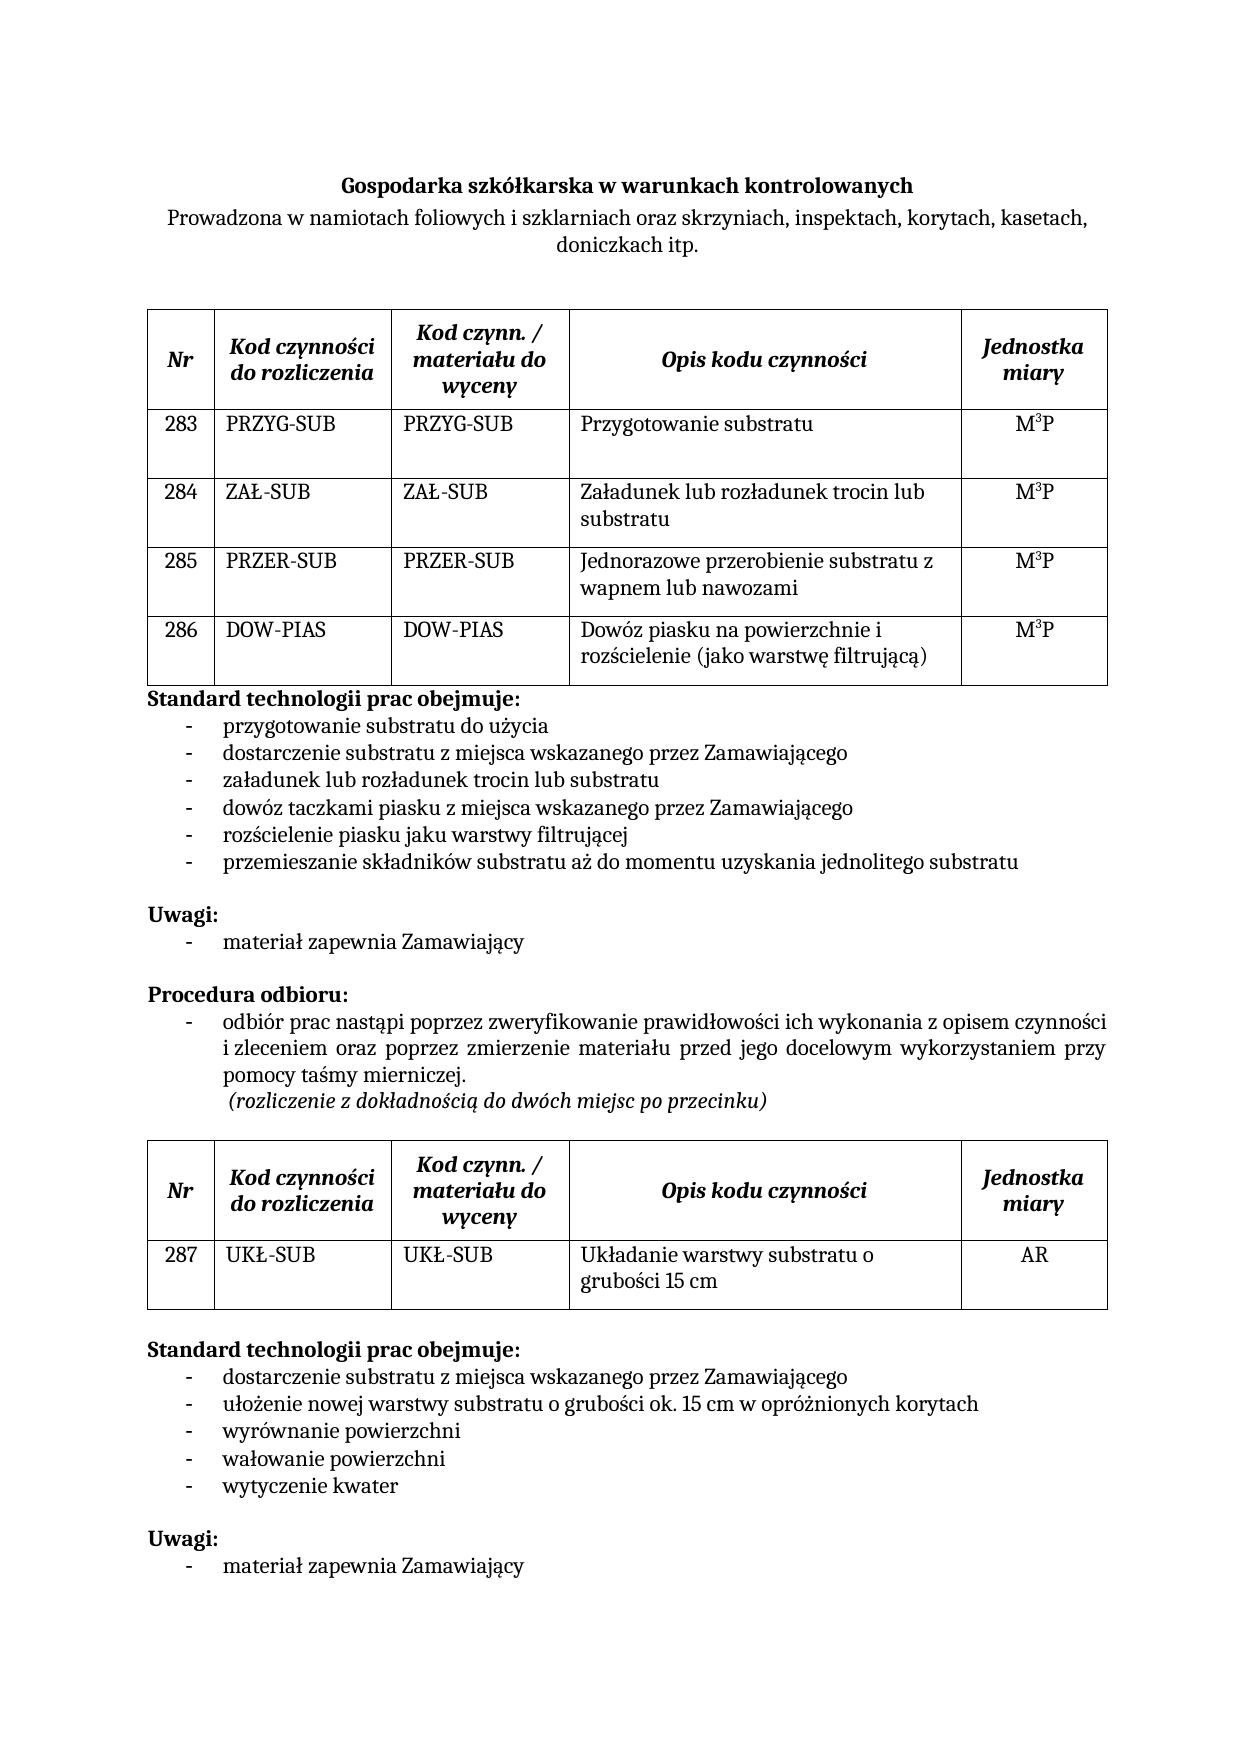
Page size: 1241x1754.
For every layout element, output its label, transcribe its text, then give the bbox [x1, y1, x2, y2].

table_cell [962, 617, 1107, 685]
list przemieszanie składników substratu aż do momentu uzyskania jednolitego substratu [185, 848, 1107, 875]
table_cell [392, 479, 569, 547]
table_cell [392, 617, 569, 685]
text Uwagi: [148, 902, 1107, 928]
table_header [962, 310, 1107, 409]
list wałowanie powierzchni [185, 1444, 1107, 1472]
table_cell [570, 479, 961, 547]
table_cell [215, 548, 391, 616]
list załadunek lub rozładunek trocin lub substratu [185, 766, 1107, 794]
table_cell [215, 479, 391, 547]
text Uwagi: [148, 1525, 1107, 1552]
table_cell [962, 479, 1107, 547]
list materiał zapewnia Zamawiający [185, 928, 1107, 955]
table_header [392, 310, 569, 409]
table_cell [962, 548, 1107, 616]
subtitle Gospodarka szkółkarska w warunkach kontrolowanych [148, 173, 1107, 199]
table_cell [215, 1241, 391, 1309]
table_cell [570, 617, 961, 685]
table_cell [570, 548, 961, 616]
list dostarczenie substratu z miejsca wskazanego przez Zamawiającego [185, 1363, 1107, 1390]
list rozścielenie piasku jaku warstwy filtrującej [185, 821, 1107, 848]
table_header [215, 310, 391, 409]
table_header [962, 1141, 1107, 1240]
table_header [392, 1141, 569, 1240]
text Standard technologii prac obejmuje: [148, 1337, 1107, 1363]
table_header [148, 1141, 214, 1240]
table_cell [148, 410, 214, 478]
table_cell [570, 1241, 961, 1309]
list wytyczenie kwater [185, 1472, 1107, 1499]
text Prowadzona w namiotach foliowych i szklarniach oraz skrzyniach, inspektach, korytach, kasetach, doniczkach itp. [148, 205, 1107, 258]
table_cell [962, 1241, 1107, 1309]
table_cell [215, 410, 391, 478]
list przygotowanie substratu do użycia [185, 712, 1107, 739]
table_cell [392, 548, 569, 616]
list dostarczenie substratu z miejsca wskazanego przez Zamawiającego [185, 739, 1107, 766]
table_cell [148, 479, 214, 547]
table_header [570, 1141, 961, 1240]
text Standard technologii prac obejmuje: [148, 686, 1107, 712]
list ułożenie nowej warstwy substratu o grubości ok. 15 cm w opróżnionych korytach [185, 1390, 1107, 1417]
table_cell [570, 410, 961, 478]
text (rozliczenie z dokładnością do dwóch miejsc po przecinku) [153, 1088, 1107, 1114]
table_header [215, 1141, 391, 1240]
list wyrównanie powierzchni [185, 1417, 1107, 1444]
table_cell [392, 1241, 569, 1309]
list materiał zapewnia Zamawiający [185, 1552, 1107, 1579]
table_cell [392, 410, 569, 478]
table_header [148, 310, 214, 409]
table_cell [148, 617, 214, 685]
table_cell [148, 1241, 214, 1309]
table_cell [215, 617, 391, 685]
list dowóz taczkami piasku z miejsca wskazanego przez Zamawiającego [185, 794, 1107, 821]
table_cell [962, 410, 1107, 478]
text Procedura odbioru: [148, 981, 1107, 1008]
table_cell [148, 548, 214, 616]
list odbiór prac nastąpi poprzez zweryfikowanie prawidłowości ich wykonania z opisem czynności i zleceniem oraz poprzez zmierzenie materiału przed jego docelowym wykorzystaniem przy pomocy taśmy mierniczej. [185, 1008, 1107, 1088]
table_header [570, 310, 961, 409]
